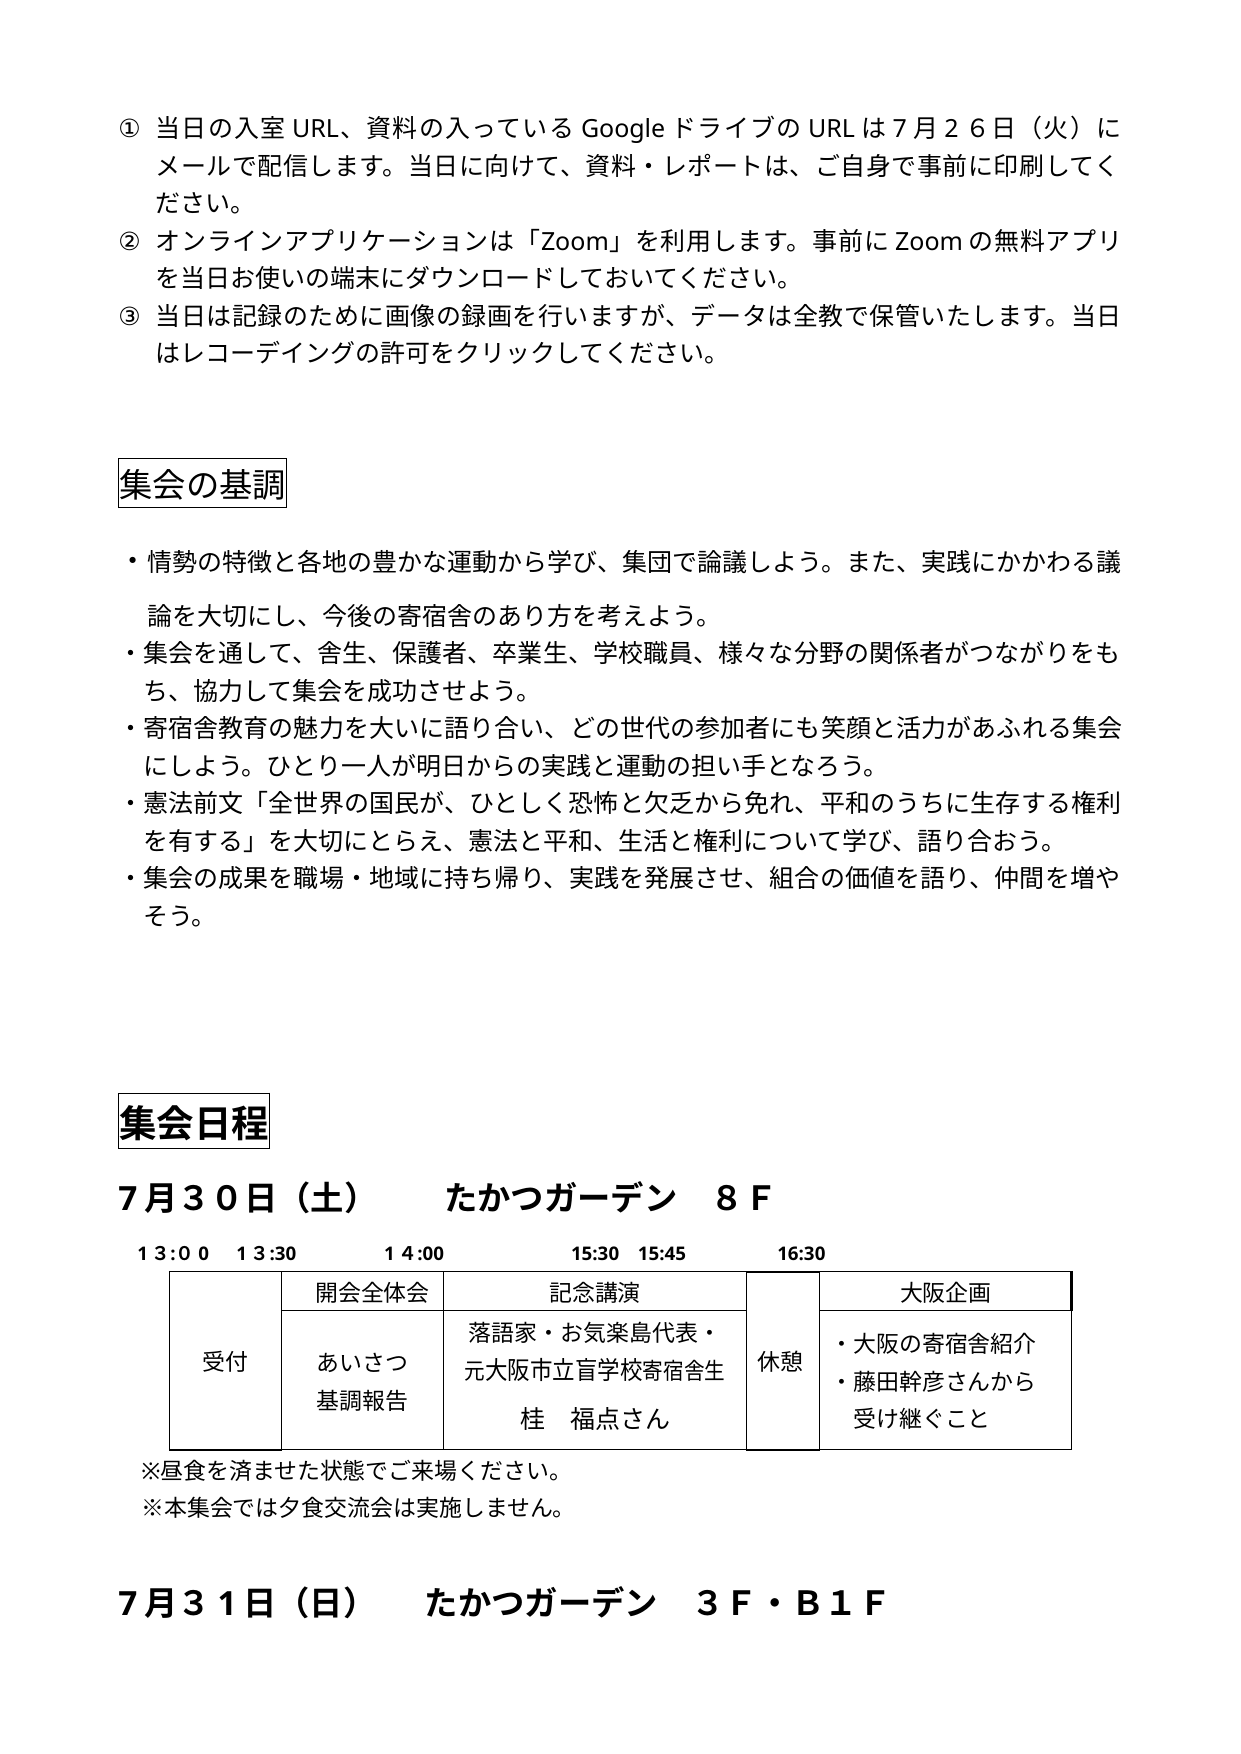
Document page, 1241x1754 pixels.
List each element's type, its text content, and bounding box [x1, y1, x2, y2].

text 7月３０日（土） たかつガーデン ８Ｆ [118, 1158, 1122, 1233]
text ・集会の成果を職場・地域に持ち帰り、実践を発展させ、組合の価値を語り、仲間を増やそう。 [118, 858, 1122, 933]
text 7月３1日（日） たかつガーデン ３Ｆ・Ｂ１Ｆ [118, 1563, 1122, 1638]
table_header 大阪企画 [820, 1272, 1070, 1310]
list オンラインアプリケーションは「Zoom」を利用します。事前にZoomの無料アプリを当日お使いの端末にダウンロードしておいてください。 [118, 221, 1122, 296]
text ・憲法前文「全世界の国民が、ひとしく恐怖と欠乏から免れ、平和のうちに生存する権利を有する」を大切にとらえ、憲法と平和、生活と権利について学び、語り合おう。 [118, 783, 1122, 858]
text ・情勢の特徴と各地の豊かな運動から学び、集団で論議しよう。また、実践にかかわる議論を大切にし、今後の寄宿舎のあり方を考えよう。 [118, 521, 1122, 633]
list 当日の入室URL、資料の入っているGoogleドライブのURLは7月2６日（火）にメールで配信します。当日に向けて、資料・レポートは、ご自身で事前に印刷してください。 [118, 108, 1122, 221]
text ※昼食を済ませた状態でご来場ください。 [118, 1451, 1122, 1488]
text 1３:０0 1３:30 1４:00 15:30 15:45 16:30 [118, 1233, 1122, 1271]
table_header 開会全体会 [282, 1272, 443, 1310]
list 当日は記録のために画像の録画を行いますが、データは全教で保管いたします。当日はレコーデイングの許可をクリックしてください。 [118, 296, 1122, 371]
text ※本集会では夕食交流会は実施しません。 [118, 1488, 1122, 1526]
table_header 休憩 [747, 1273, 819, 1449]
table_header 受付 [170, 1272, 281, 1449]
table_cell 落語家・お気楽島代表・ 元大阪市立盲学校寄宿舎生 桂 福点さん [444, 1311, 746, 1449]
text 集会日程 [118, 1083, 1122, 1158]
table_cell あいさつ 基調報告 [282, 1311, 443, 1449]
text ・寄宿舎教育の魅力を大いに語り合い、どの世代の参加者にも笑顔と活力があふれる集会にしよう。ひとり一人が明日からの実践と運動の担い手となろう。 [118, 708, 1122, 783]
table_header 記念講演 [444, 1272, 746, 1310]
table_cell ・大阪の寄宿舎紹介 ・藤田幹彦さんから 受け継ぐこと [820, 1311, 1071, 1449]
text 集会の基調 [118, 446, 1122, 521]
text ・集会を通して、舎生、保護者、卒業生、学校職員、様々な分野の関係者がつながりをもち、協力して集会を成功させよう。 [118, 633, 1122, 708]
